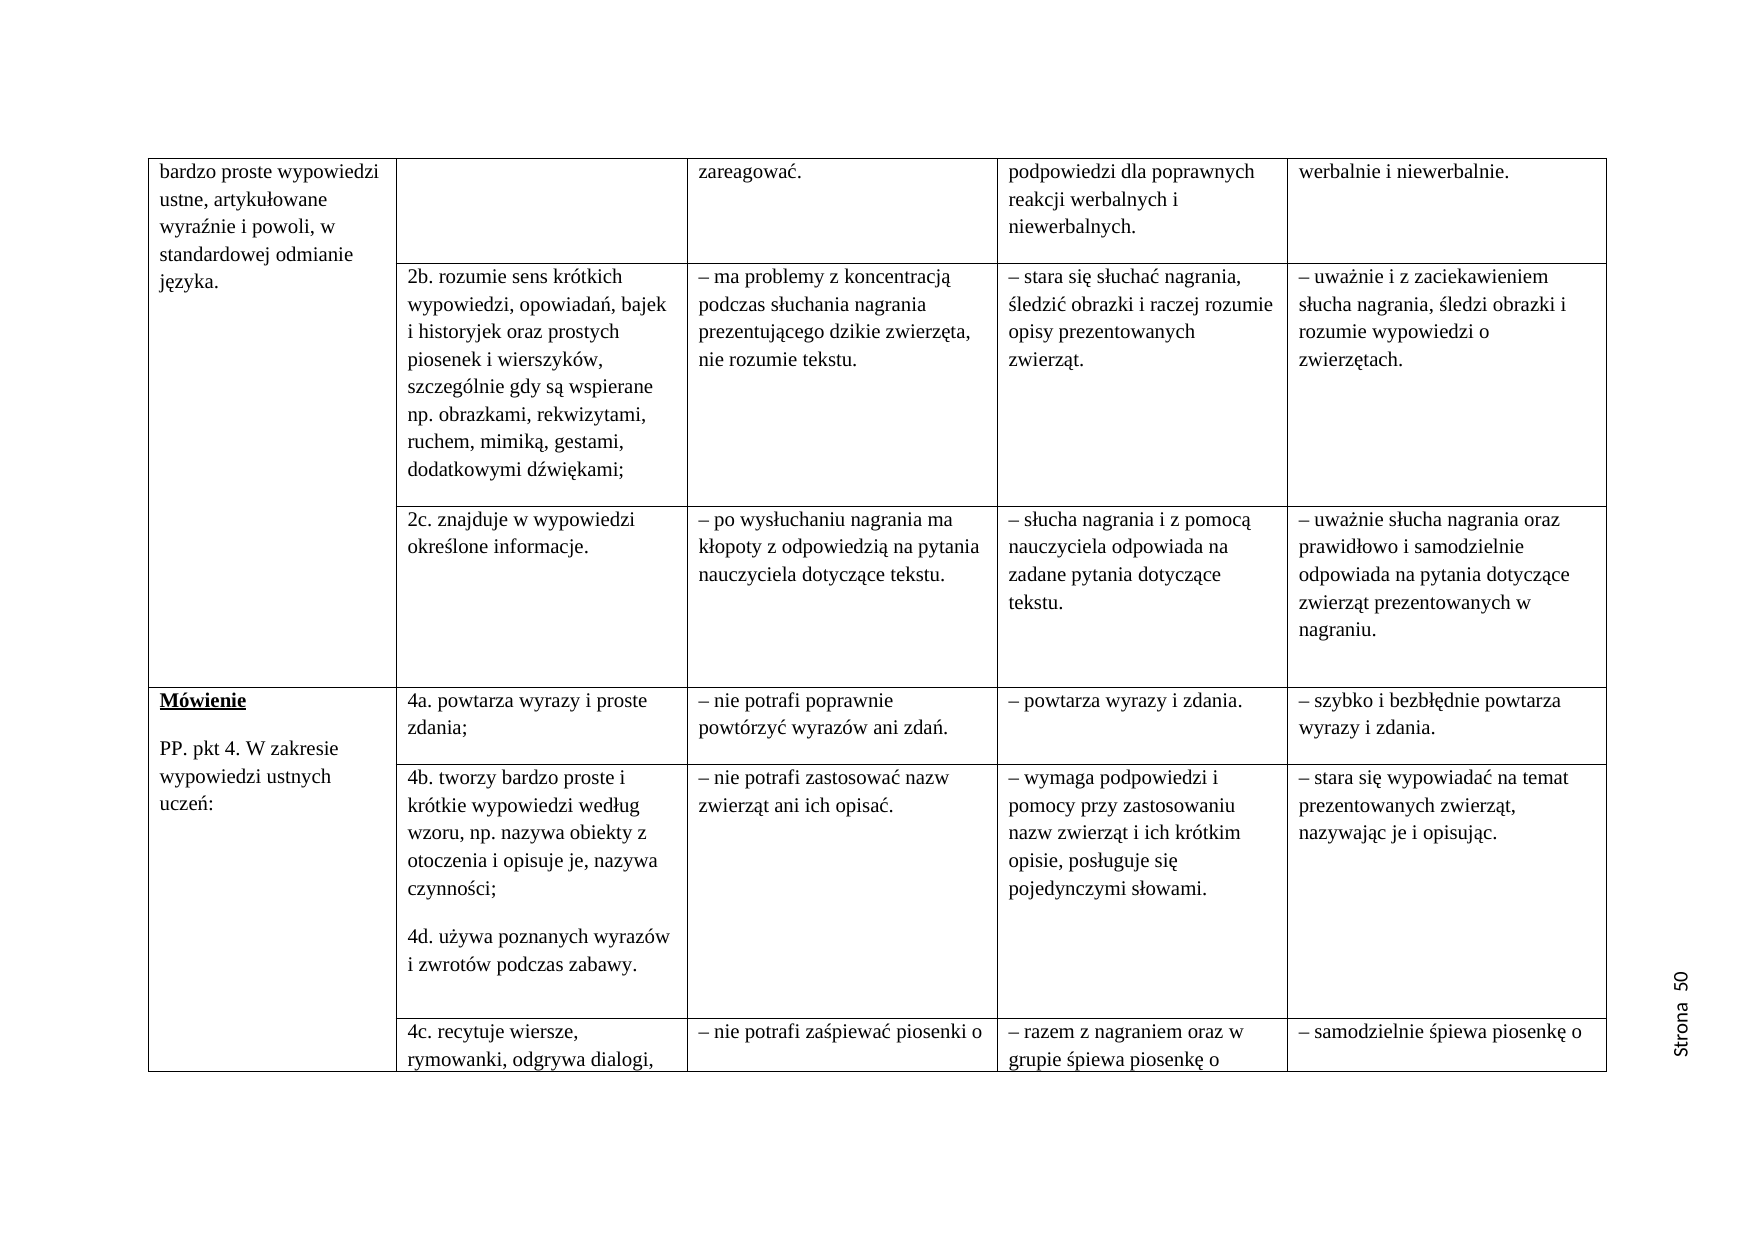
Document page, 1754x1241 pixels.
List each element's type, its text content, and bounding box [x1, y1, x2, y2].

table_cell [688, 159, 997, 263]
table_cell – nie potrafi poprawnie powtórzyć wyrazów ani zdań. [688, 688, 997, 764]
table_cell – po wysłuchaniu nagrania ma kłopoty z odpowiedzią na pytania nauczyciela dotyczące tekstu. [688, 507, 997, 687]
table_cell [1288, 1019, 1606, 1071]
table_cell – wymaga podpowiedzi i pomocy przy zastosowaniu nazw zwierząt i ich krótkim opisie, posługuje się pojedynczymi słowami. [998, 765, 1287, 1018]
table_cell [149, 159, 396, 687]
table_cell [1288, 159, 1606, 263]
table_cell – ma problemy z koncentracją podczas słuchania nagrania prezentującego dzikie zwierzęta, nie rozumie tekstu. [688, 264, 997, 506]
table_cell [688, 1019, 997, 1071]
table_cell – uważnie słucha nagrania oraz prawidłowo i samodzielnie odpowiada na pytania dotyczące zwierząt prezentowanych w nagraniu. [1288, 507, 1606, 687]
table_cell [397, 1019, 687, 1071]
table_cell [998, 159, 1287, 263]
table_cell – stara się słuchać nagrania, śledzić obrazki i raczej rozumie opisy prezentowanych zwierząt. [998, 264, 1287, 506]
table_cell – stara się wypowiadać na temat prezentowanych zwierząt, nazywając je i opisując. [1288, 765, 1606, 1018]
table_cell 2b. rozumie sens krótkich wypowiedzi, opowiadań, bajek i historyjek oraz prostych piosenek i wierszyków, szczególnie gdy są wspierane np. obrazkami, rekwizytami, ruchem, mimiką, gestami, dodatkowymi dźwiękami; [397, 264, 687, 506]
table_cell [998, 1019, 1287, 1071]
table_cell 4a. powtarza wyrazy i proste zdania; [397, 688, 687, 764]
table_cell – uważnie i z zaciekawieniem słucha nagrania, śledzi obrazki i rozumie wypowiedzi o zwierzętach. [1288, 264, 1606, 506]
table_cell – szybko i bezbłędnie powtarza wyrazy i zdania. [1288, 688, 1606, 764]
table_cell 2c. znajduje w wypowiedzi określone informacje. [397, 507, 687, 687]
table_cell – słucha nagrania i z pomocą nauczyciela odpowiada na zadane pytania dotyczące tekstu. [998, 507, 1287, 687]
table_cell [397, 159, 687, 263]
table_cell – powtarza wyrazy i zdania. [998, 688, 1287, 764]
table_cell Mówienie PP. pkt 4. W zakresie wypowiedzi ustnych uczeń: [149, 688, 396, 1071]
table_cell – nie potrafi zastosować nazw zwierząt ani ich opisać. [688, 765, 997, 1018]
table_cell 4b. tworzy bardzo proste i krótkie wypowiedzi według wzoru, np. nazywa obiekty z otoczenia i opisuje je, nazywa czynności; 4d. używa poznanych wyrazów i zwrotów podczas zabawy. [397, 765, 687, 1018]
